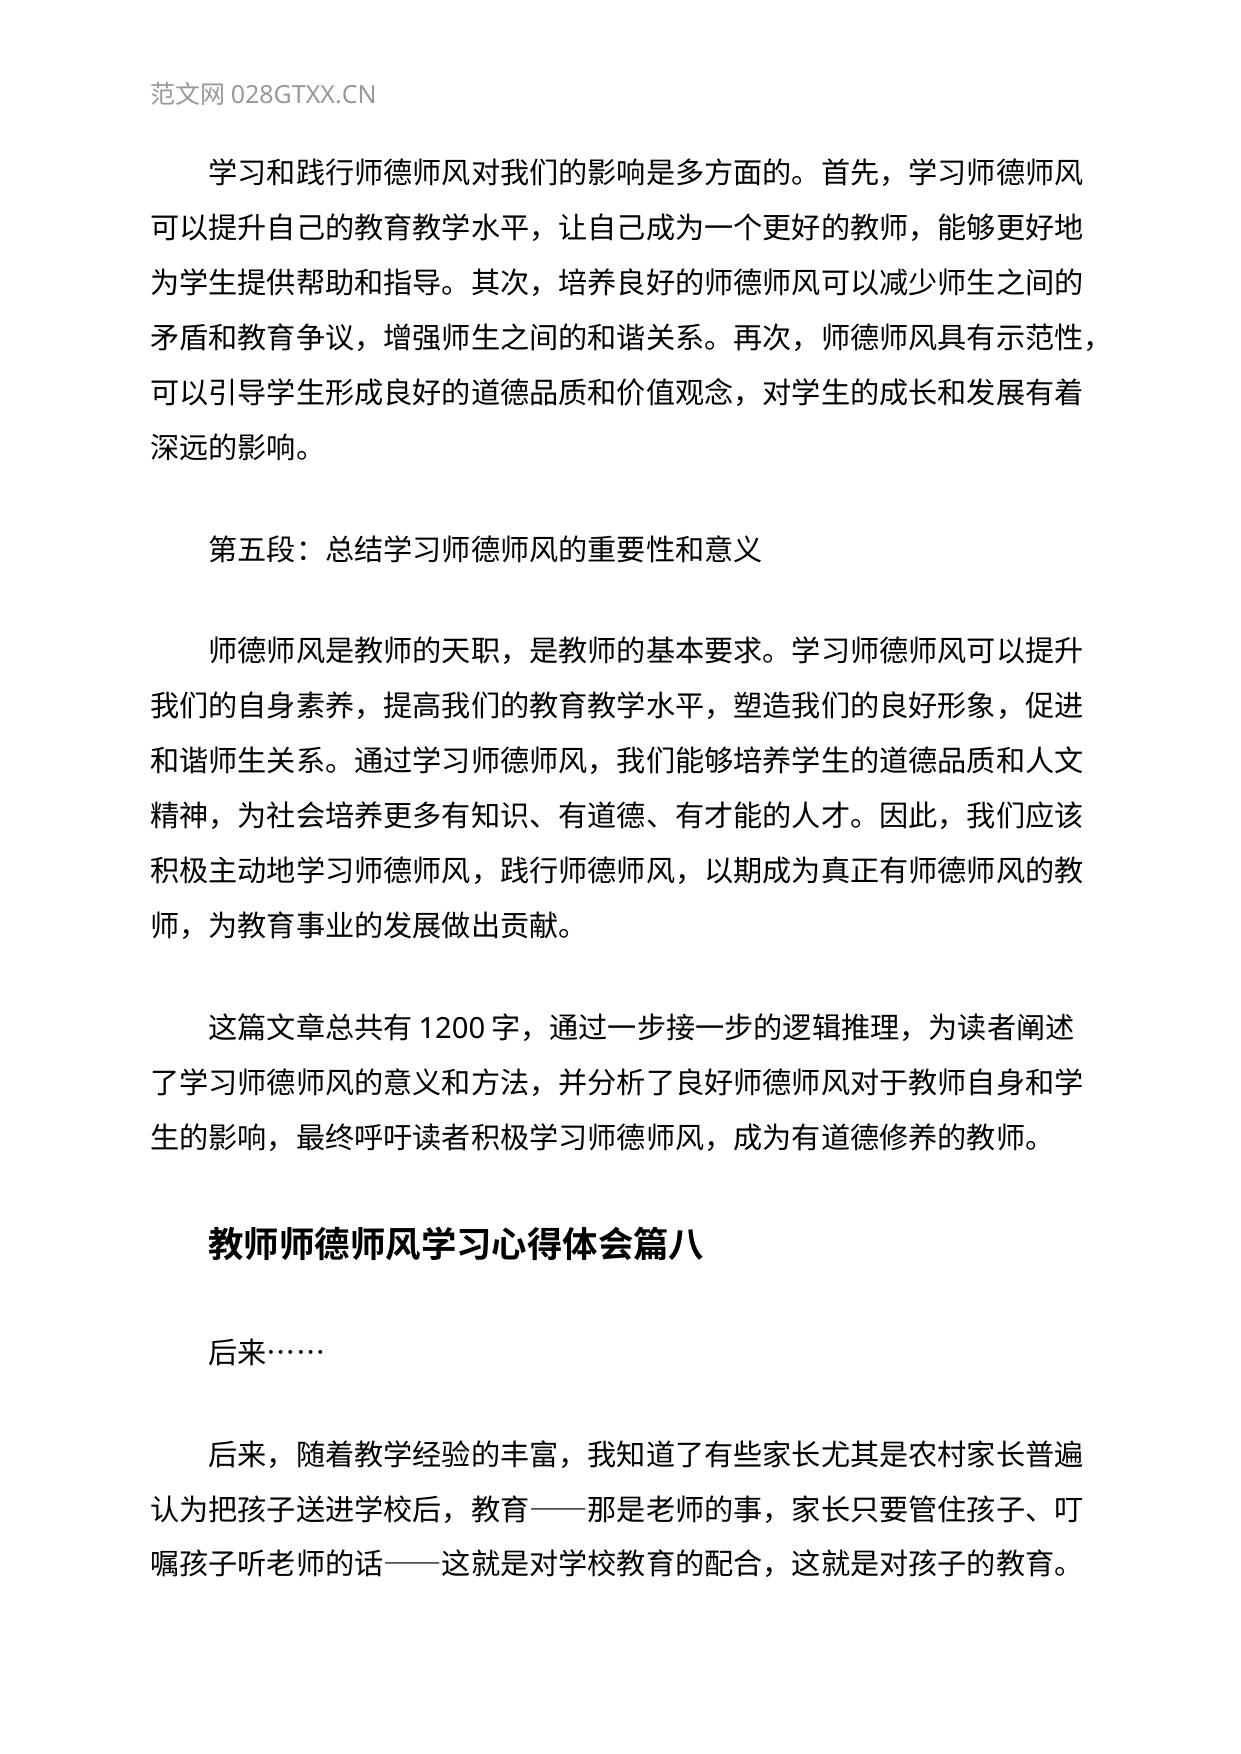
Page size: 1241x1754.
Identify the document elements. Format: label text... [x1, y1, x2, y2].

text 第五段：总结学习师德师风的重要性和意义 [150, 526, 1090, 568]
text 后来…… [150, 1329, 1090, 1372]
text 师德师风是教师的天职，是教师的基本要求。学习师德师风可以提升我们的自身素养，提高我们的教育教学水平，塑造我们的良好形象，促进和谐师生关系。通过学习师德师风，我们能够培养学生的道德品质和人文精神，为社会培养更多有知识、有道德、有才能的人才。因此，我们应该积极主动地学习师德师风，践行师德师风，以期成为真正有师德师风的教师，为教育事业的发展做出贡献。 [150, 628, 1090, 945]
text 教师师德师风学习心得体会篇八 [150, 1216, 1090, 1267]
text 这篇文章总共有1200字，通过一步接一步的逻辑推理，为读者阐述了学习师德师风的意义和方法，并分析了良好师德师风对于教师自身和学生的影响，最终呼吁读者积极学习师德师风，成为有道德修养的教师。 [150, 1004, 1090, 1156]
text 学习和践行师德师风对我们的影响是多方面的。首先，学习师德师风可以提升自己的教育教学水平，让自己成为一个更好的教师，能够更好地为学生提供帮助和指导。其次，培养良好的师德师风可以减少师生之间的矛盾和教育争议，增强师生之间的和谐关系。再次，师德师风具有示范性，可以引导学生形成良好的道德品质和价值观念，对学生的成长和发展有着深远的影响。 [150, 150, 1090, 467]
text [150, 1431, 1090, 1583]
